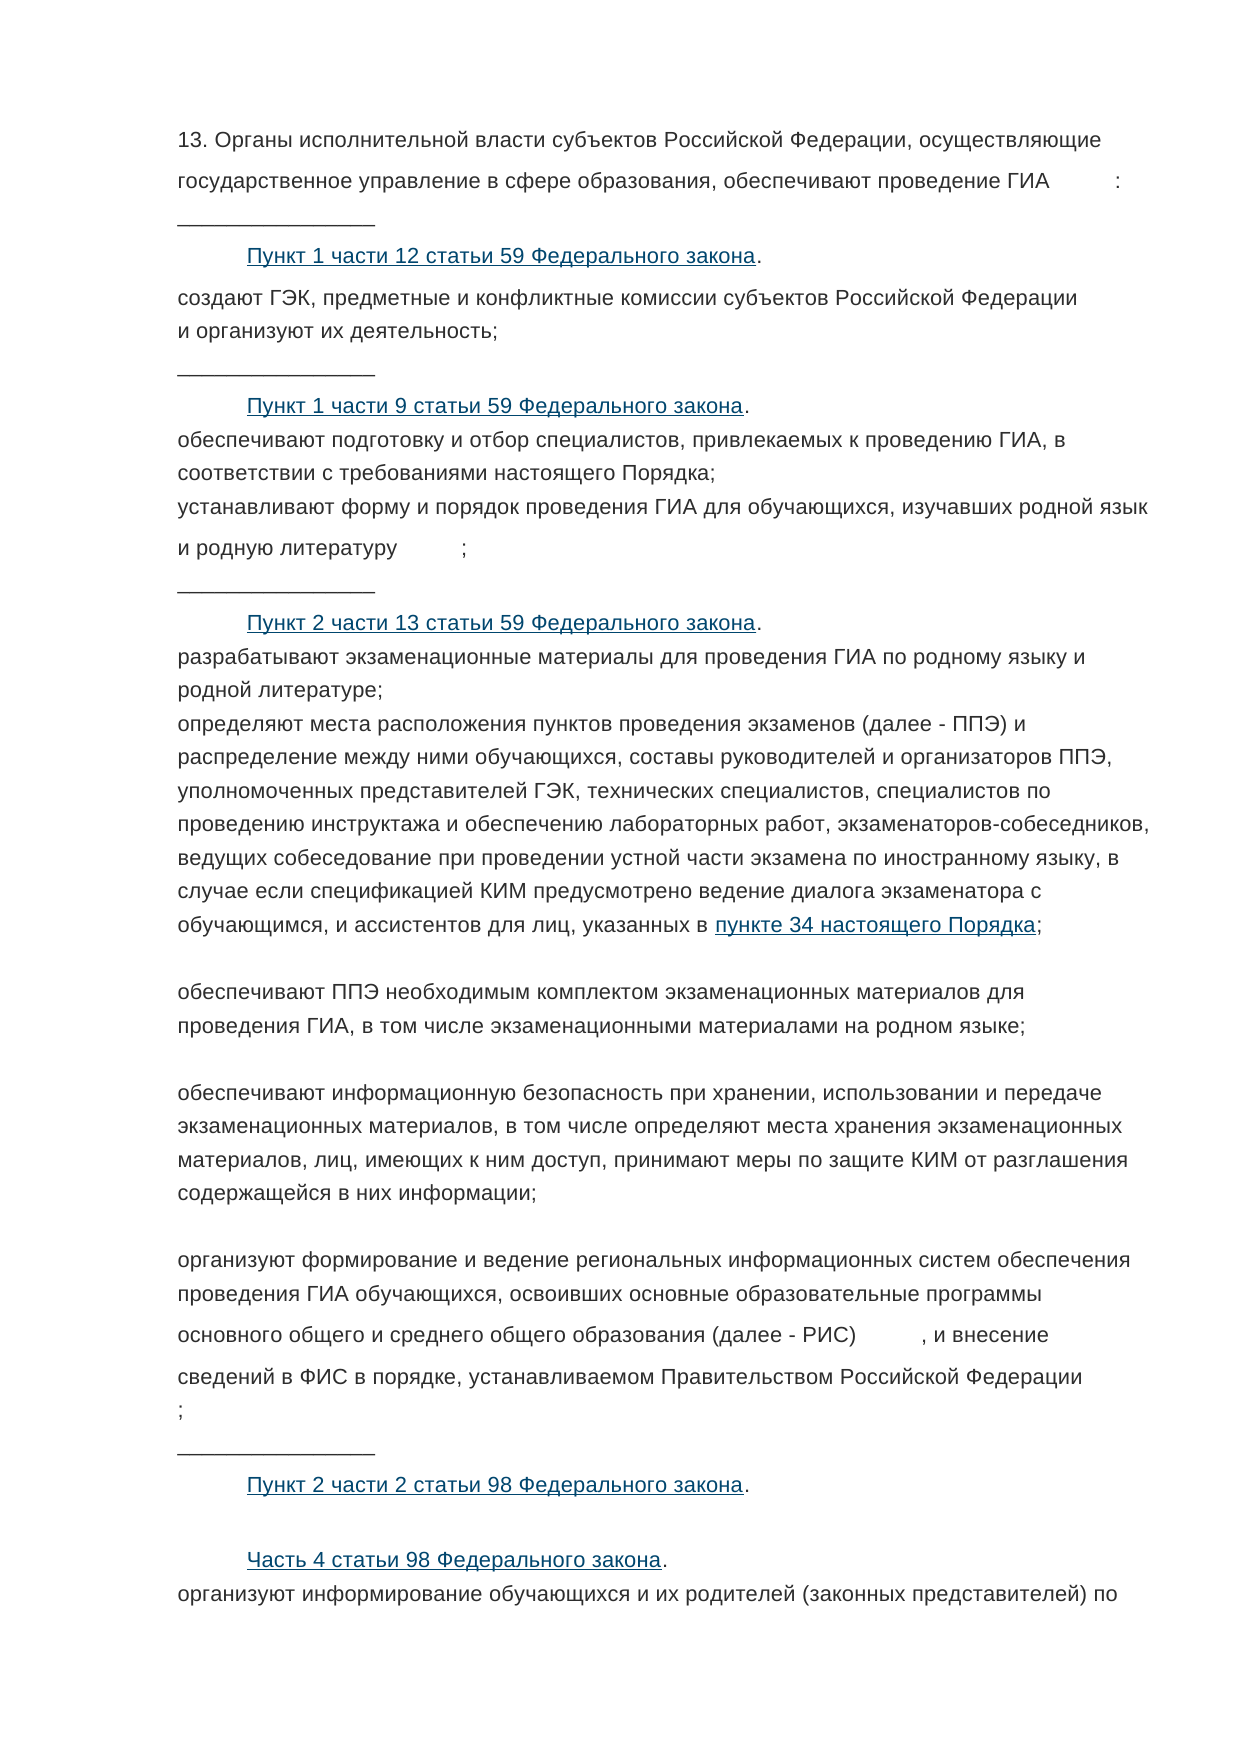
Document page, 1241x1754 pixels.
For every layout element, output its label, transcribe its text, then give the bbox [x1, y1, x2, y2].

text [177, 1531, 1152, 1606]
text 13. Органы исполнительной власти субъектов Российской Федерации, осуществляющие государственное управление в сфере образования, обеспечивают проведение ГИА: ________________ Пункт 1 части 12 статьи 59 Федерального закона. создают ГЭК, предметные и конфликтные комиссии субъектов Российской Федерации и организуют их деятельность; ________________ Пункт 1 части 9 статьи 59 Федерального закона. обеспечивают подготовку и отбор специалистов, привлекаемых к проведению ГИА, в соответствии с требованиями настоящего Порядка; устанавливают форму и порядок проведения ГИА для обучающихся, изучавших родной язык и родную литературу; ________________ Пункт 2 части 13 статьи 59 Федерального закона. разрабатывают экзаменационные материалы для проведения ГИА по родному языку и родной литературе; определяют места расположения пунктов проведения экзаменов (далее - ППЭ) и распределение между ними обучающихся, составы руководителей и организаторов ППЭ, уполномоченных представителей ГЭК, технических специалистов, специалистов по проведению инструктажа и обеспечению лабораторных работ, экзаменаторов-собеседников, ведущих собеседование при проведении устной части экзамена по иностранному языку, в случае если спецификацией КИМ предусмотрено ведение диалога экзаменатора с обучающимся, и ассистентов для лиц, указанных в пункте 34 настоящего Порядка; обеспечивают ППЭ необходимым комплектом экзаменационных материалов для проведения ГИА, в том числе экзаменационными материалами на родном языке; обеспечивают информационную безопасность при хранении, использовании и передаче экзаменационных материалов, в том числе определяют места хранения экзаменационных материалов, лиц, имеющих к ним доступ, принимают меры по защите КИМ от разглашения содержащейся в них информации; организуют формирование и ведение региональных информационных систем обеспечения проведения ГИА обучающихся, освоивших основные образовательные программы основного общего и среднего общего образования (далее - РИС), и внесение сведений в ФИС в порядке, устанавливаемом Правительством Российской Федерации; ________________ Пункт 2 части 2 статьи 98 Федерального закона. [177, 118, 1152, 1531]
